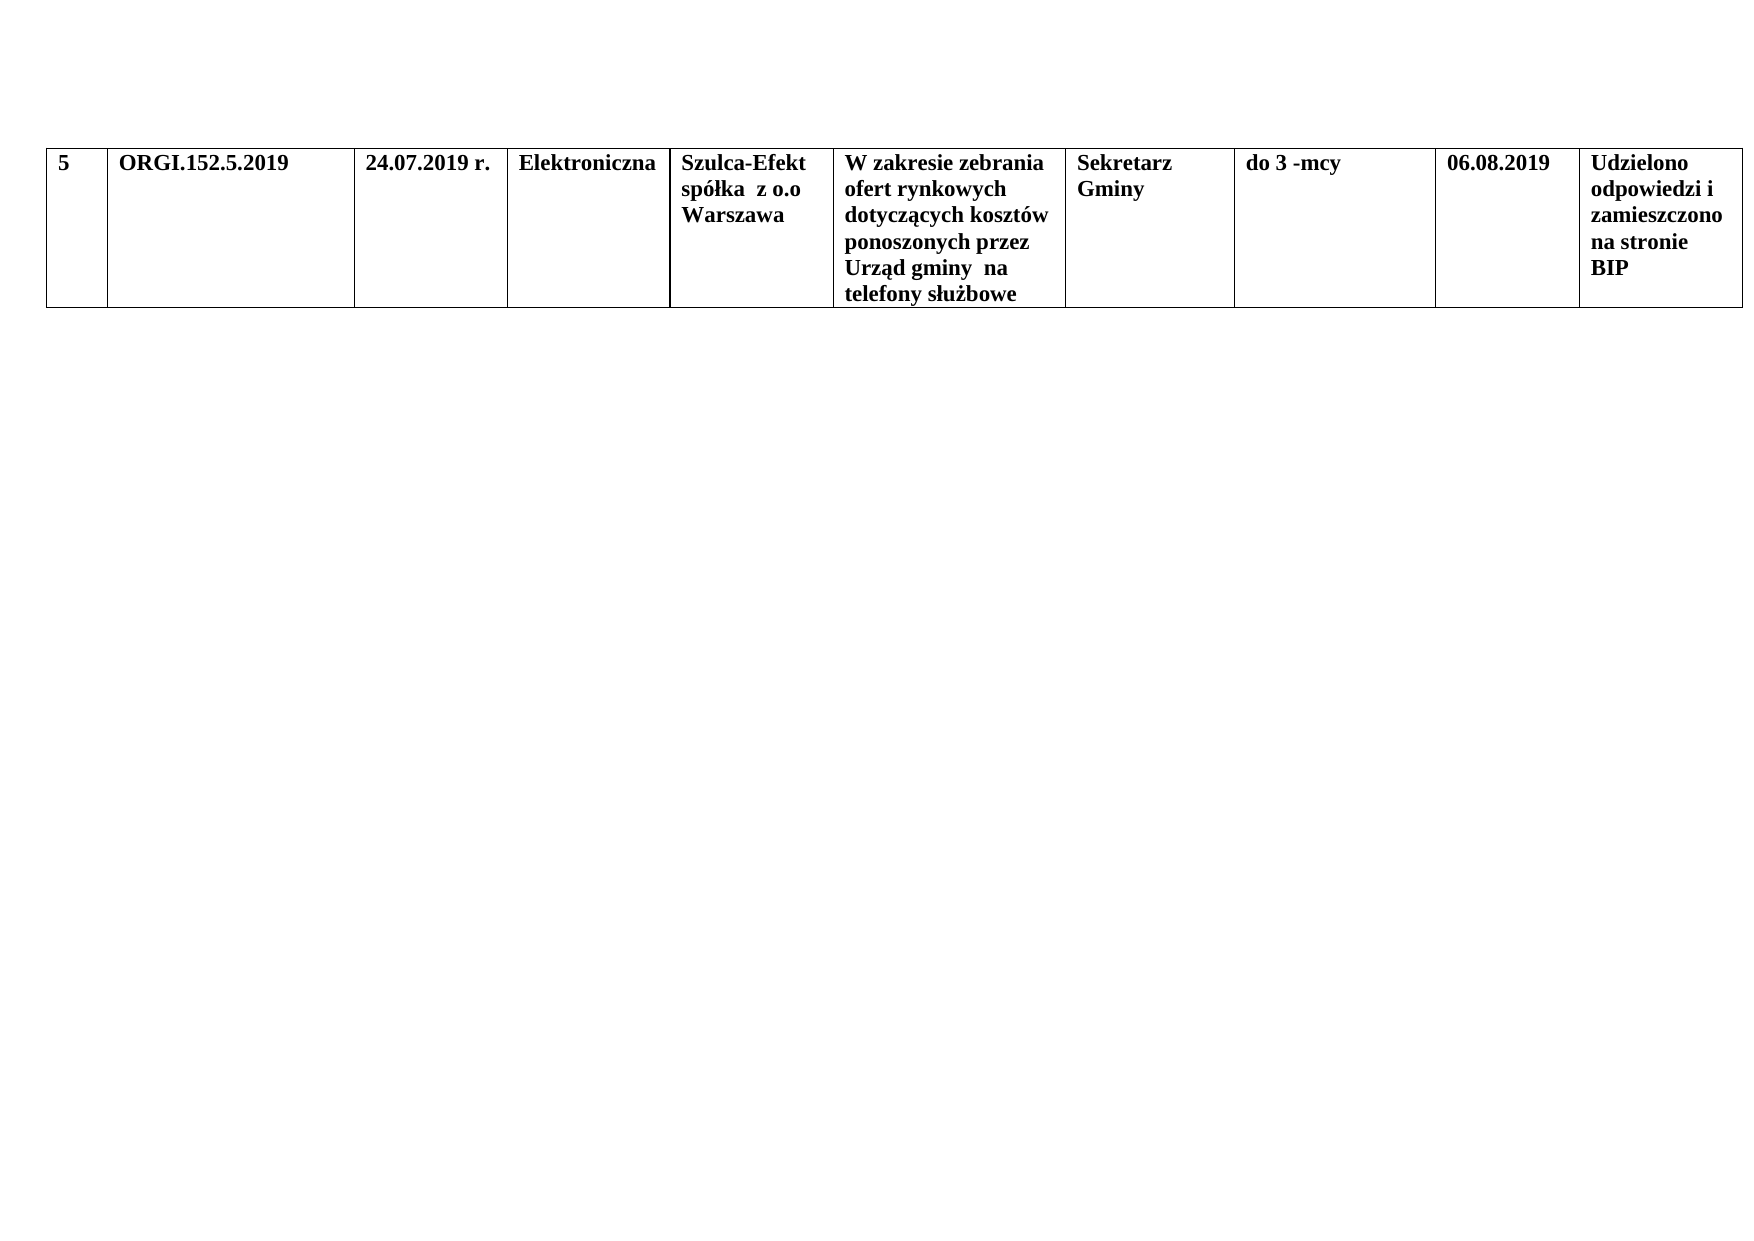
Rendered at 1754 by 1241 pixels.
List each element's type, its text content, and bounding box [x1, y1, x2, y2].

table_cell 24.07.2019 r. [355, 149, 507, 307]
table_cell W zakresie zebrania ofert rynkowych dotyczących kosztów ponoszonych przez Urząd gminy na telefony służbowe [834, 149, 1065, 307]
table_cell Sekretarz Gminy [1066, 149, 1234, 307]
table_cell Elektroniczna [508, 149, 669, 307]
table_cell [1580, 149, 1742, 307]
table_cell ORGI.152.5.2019 [108, 149, 354, 307]
table_cell do 3 -mcy [1235, 149, 1435, 307]
table_cell 5 [47, 149, 107, 307]
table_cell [671, 149, 833, 307]
table_cell 06.08.2019 [1436, 149, 1579, 307]
